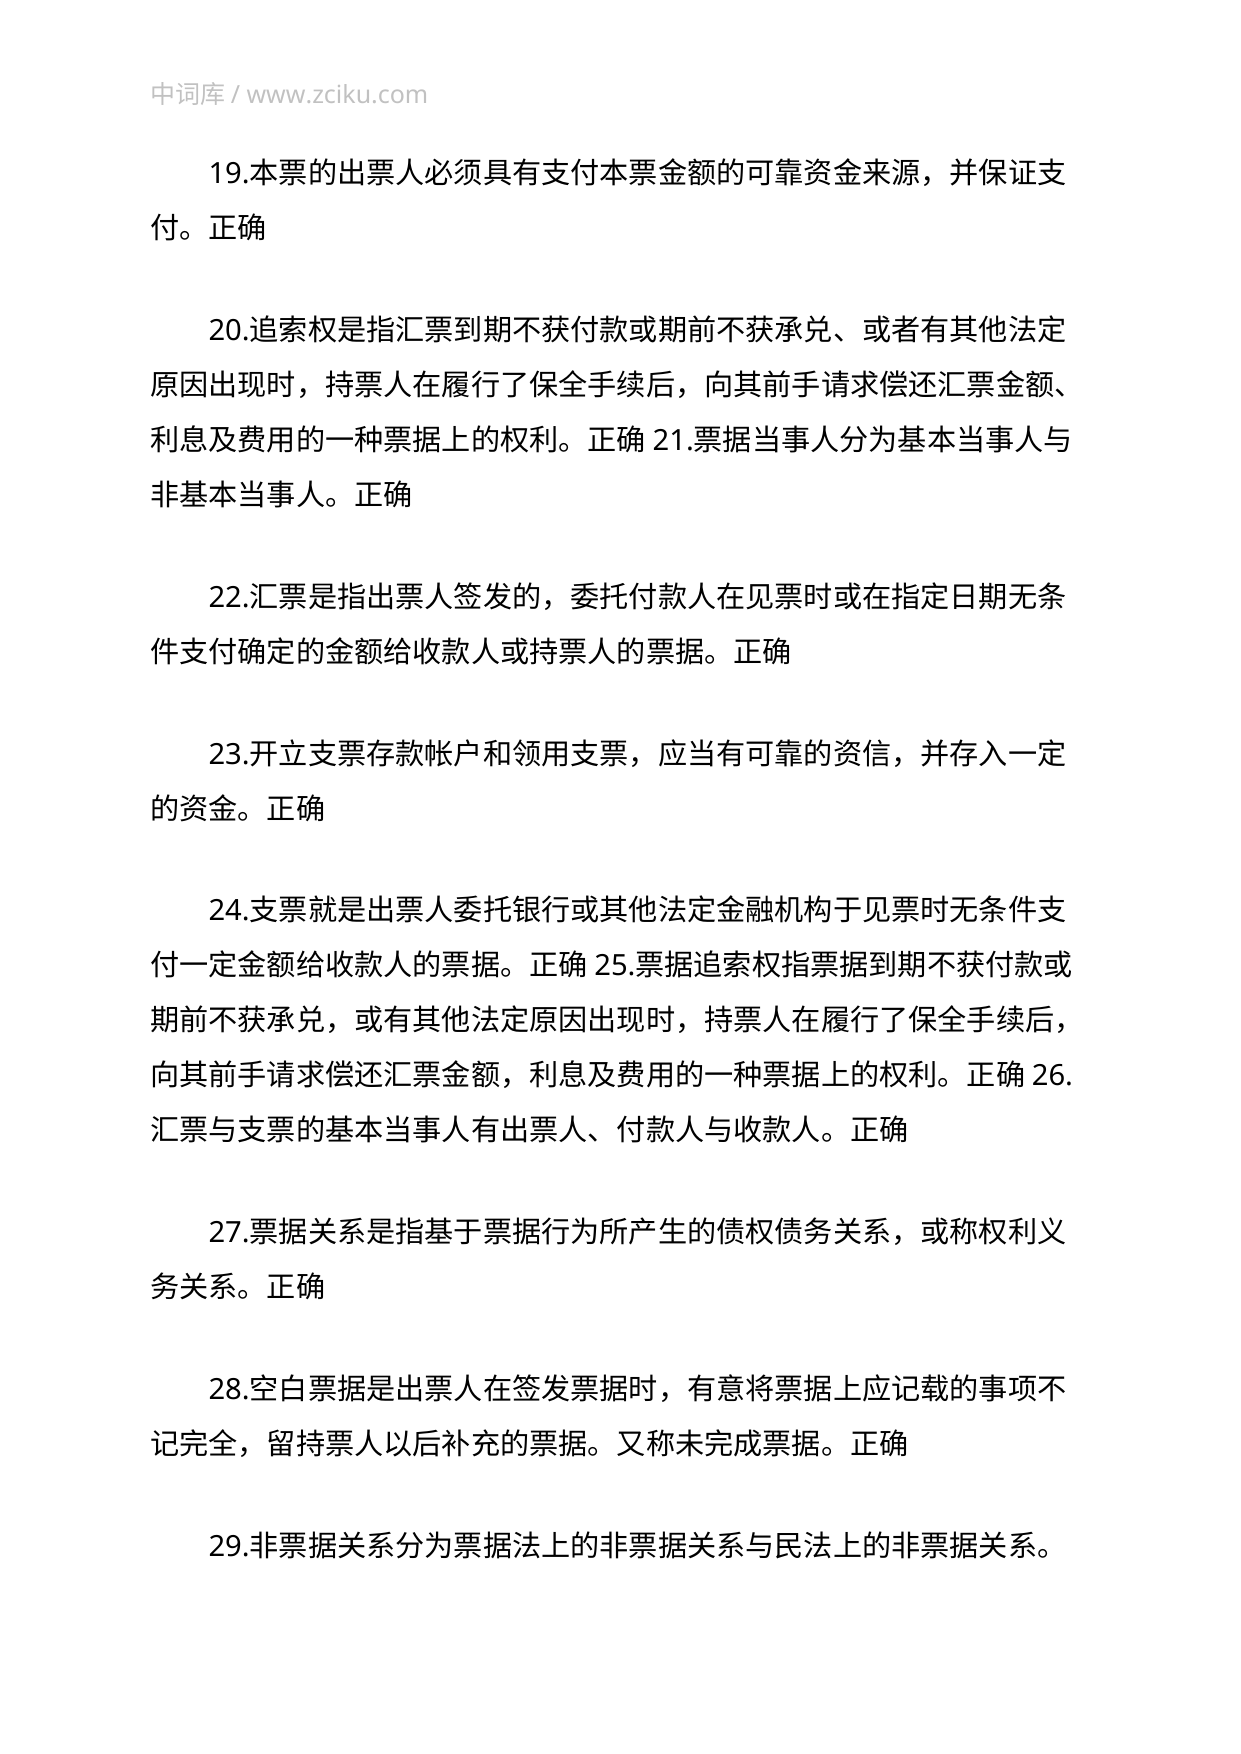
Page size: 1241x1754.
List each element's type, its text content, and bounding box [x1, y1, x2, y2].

text 22.汇票是指出票人签发的，委托付款人在见票时或在指定日期无条件支付确定的金额给收款人或持票人的票据。正确 [150, 573, 1090, 671]
text 24.支票就是出票人委托银行或其他法定金融机构于见票时无条件支付一定金额给收款人的票据。正确 25.票据追索权指票据到期不获付款或期前不获承兑，或有其他法定原因出现时，持票人在履行了保全手续后，向其前手请求偿还汇票金额，利息及费用的一种票据上的权利。正确 26.汇票与支票的基本当事人有出票人、付款人与收款人。正确 [150, 887, 1090, 1149]
text 20.追索权是指汇票到期不获付款或期前不获承兑、或者有其他法定原因出现时，持票人在履行了保全手续后，向其前手请求偿还汇票金额、利息及费用的一种票据上的权利。正确 21.票据当事人分为基本当事人与非基本当事人。正确 [150, 307, 1090, 514]
text 23.开立支票存款帐户和领用支票，应当有可靠的资信，并存入一定的资金。正确 [150, 730, 1090, 827]
text 19.本票的出票人必须具有支付本票金额的可靠资金来源，并保证支付。正确 [150, 150, 1090, 247]
text 27.票据关系是指基于票据行为所产生的债权债务关系，或称权利义务关系。正确 [150, 1209, 1090, 1306]
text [150, 1522, 1090, 1564]
text 28.空白票据是出票人在签发票据时，有意将票据上应记载的事项不记完全，留持票人以后补充的票据。又称未完成票据。正确 [150, 1365, 1090, 1463]
